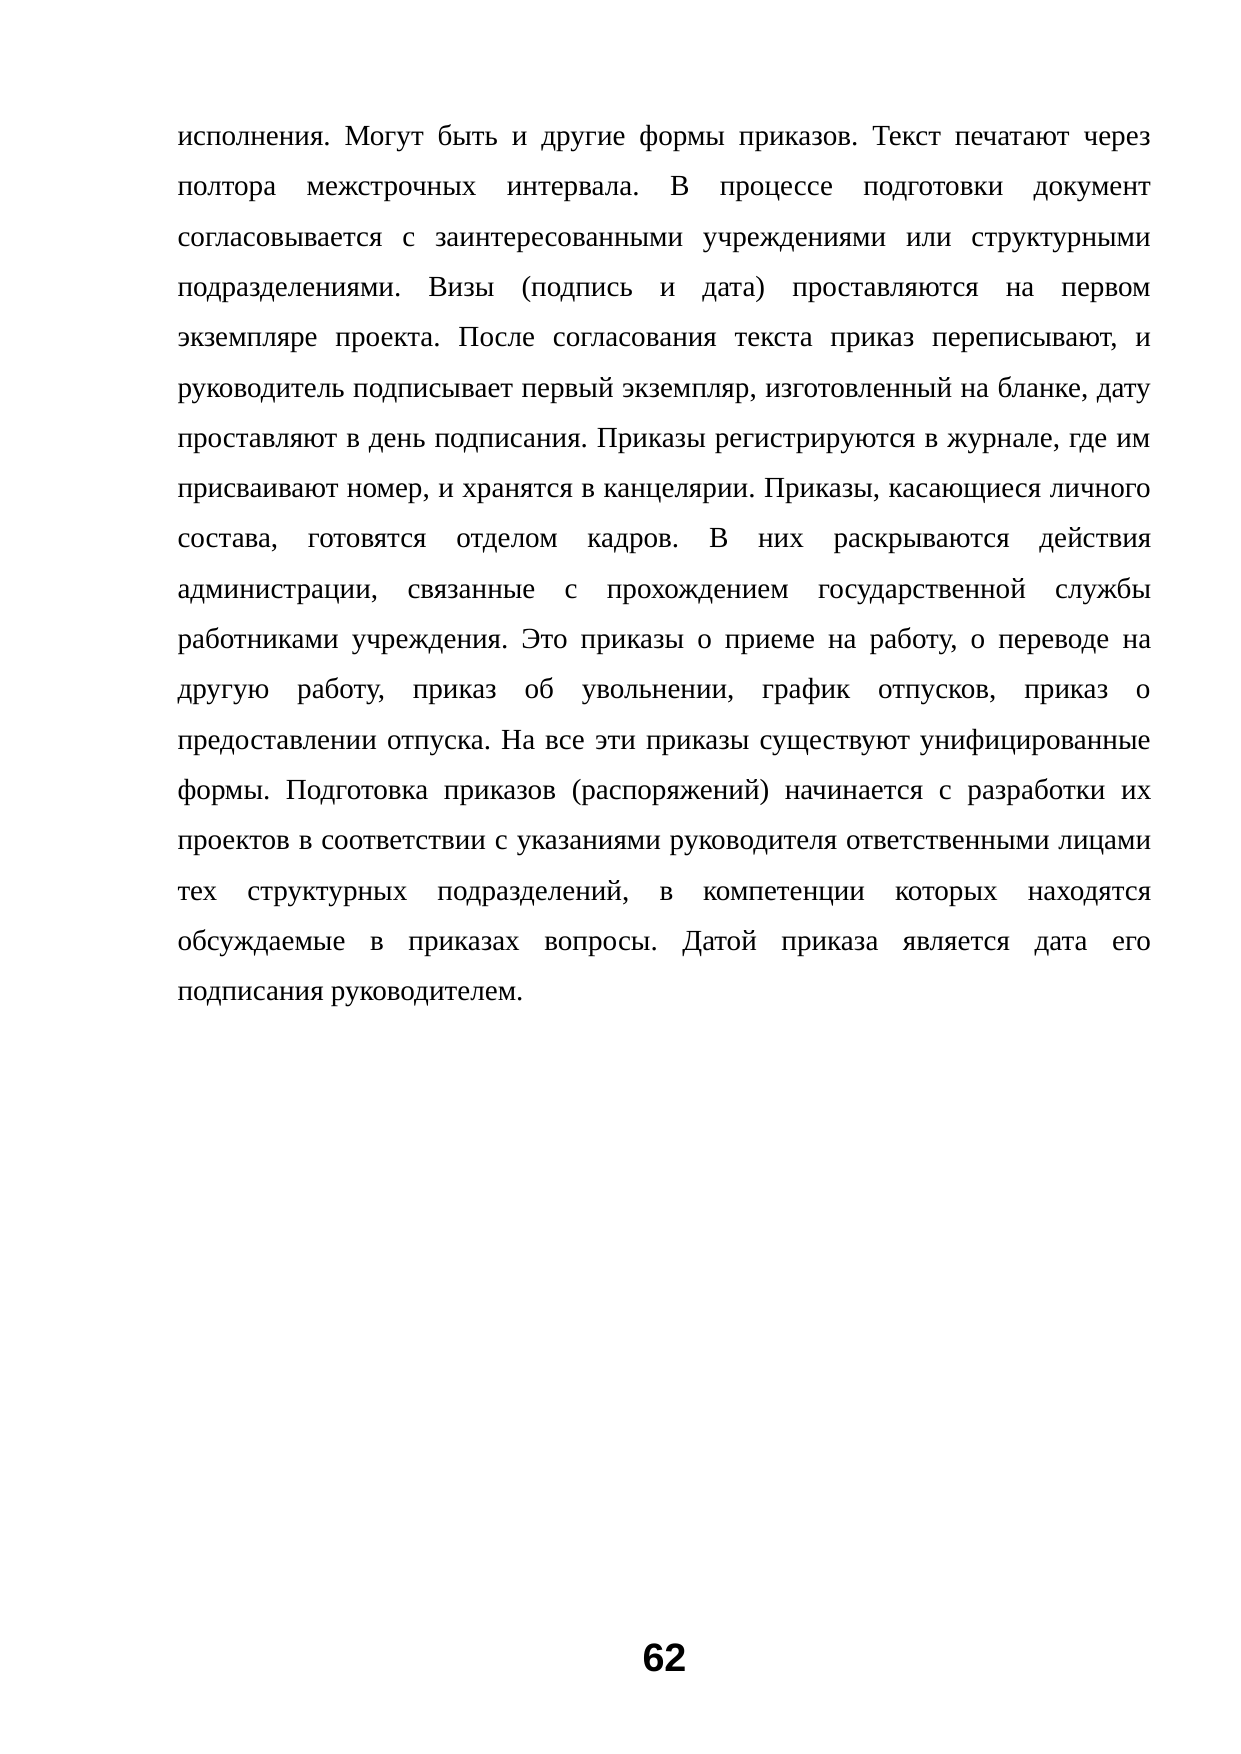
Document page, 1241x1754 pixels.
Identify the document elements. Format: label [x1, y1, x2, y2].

text [177, 118, 1152, 1007]
